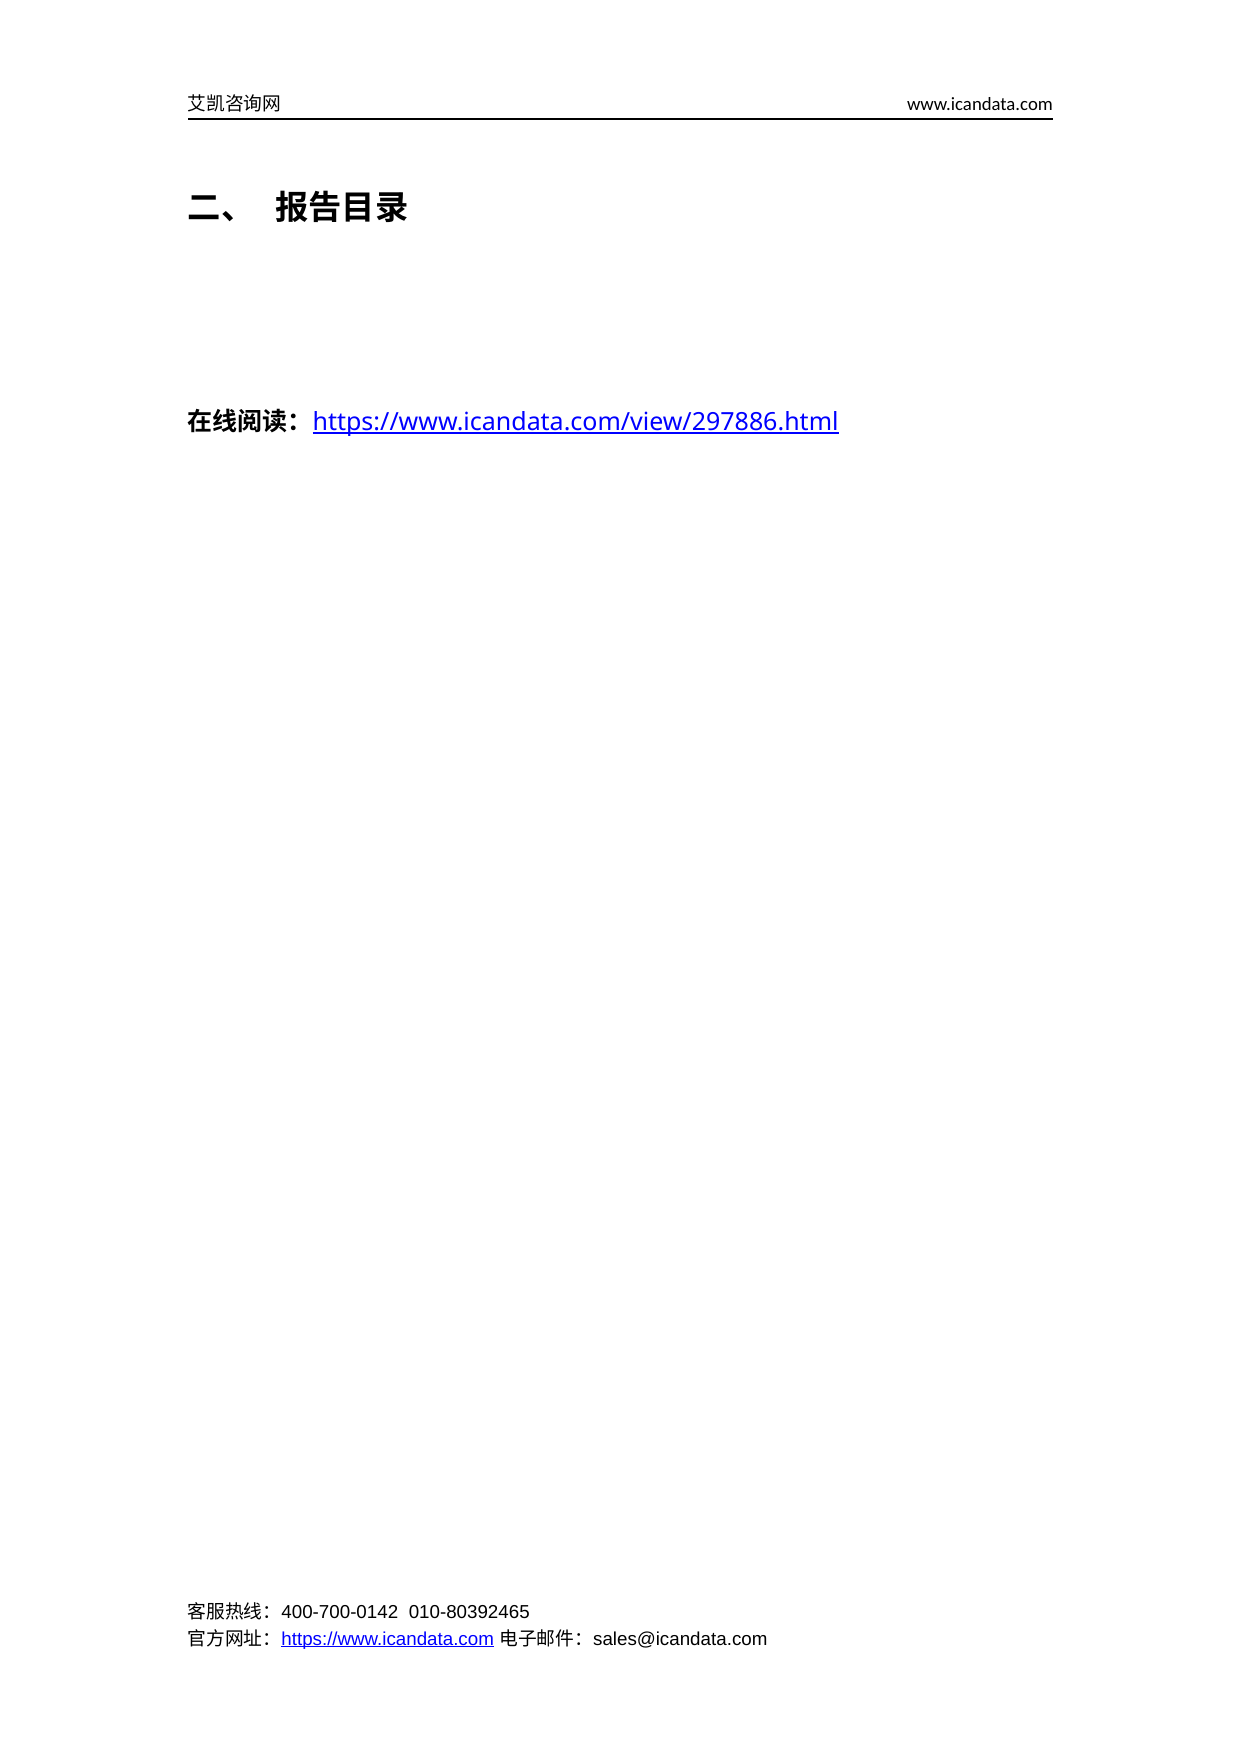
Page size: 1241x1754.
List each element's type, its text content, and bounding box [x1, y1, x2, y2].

subtitle 报告目录 [187, 172, 1053, 237]
text 在线阅读：https://www.icandata.com/view/297886.html [187, 387, 1053, 452]
